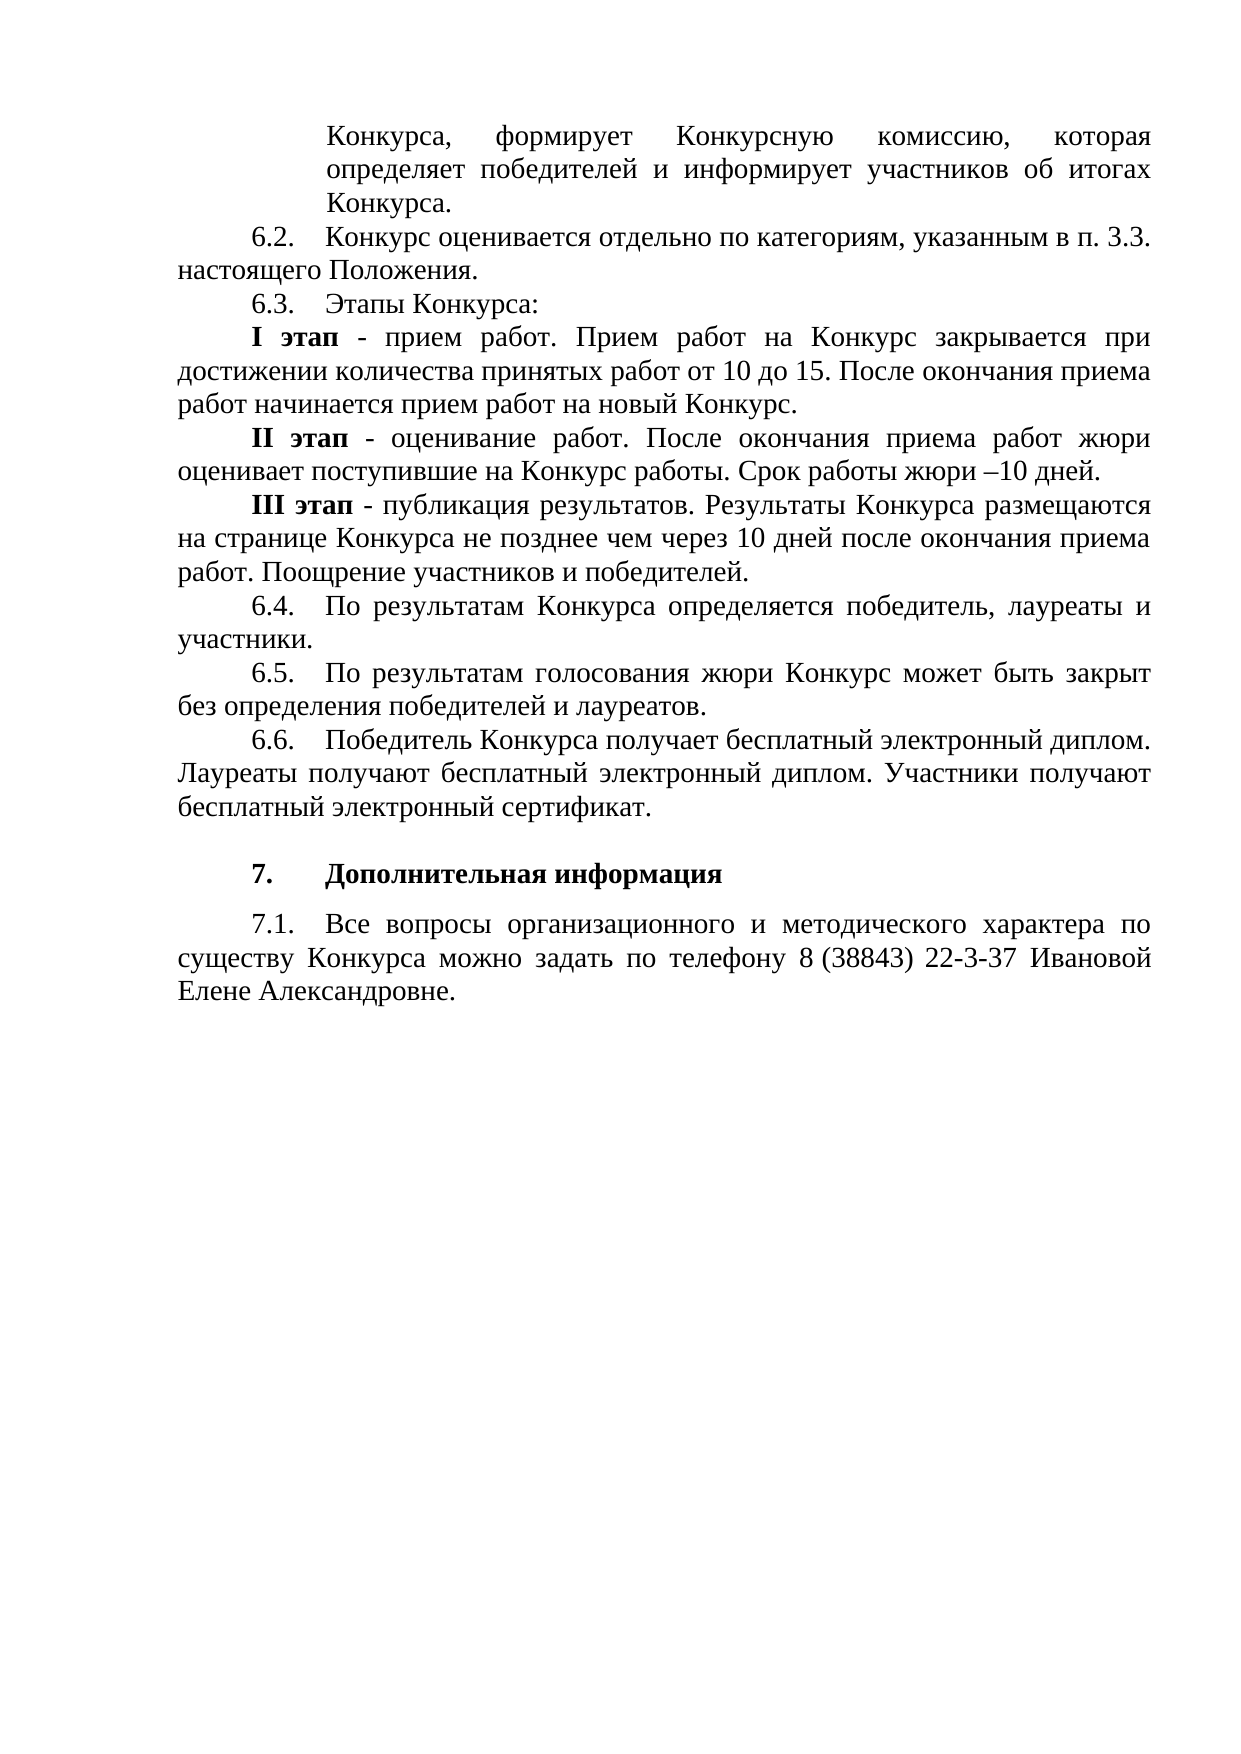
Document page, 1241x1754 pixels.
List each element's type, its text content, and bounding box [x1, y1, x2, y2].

list Победитель Конкурса получает бесплатный электронный диплом. Лауреаты получают бесплатный электронный диплом. Участники получают бесплатный электронный сертификат. [177, 722, 1152, 822]
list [251, 118, 1152, 219]
list По результатам голосования жюри Конкурс может быть закрыт без определения победителей и лауреатов. [177, 655, 1152, 722]
list II этап - оценивание работ. После окончания приема работ жюри оценивает поступившие на Конкурс работы. Срок работы жюри –10 дней. [177, 420, 1152, 487]
list Этапы Конкурса: [177, 286, 1152, 319]
list I этап - прием работ. Прием работ на Конкурс закрывается при достижении количества принятых работ от 10 до 15. После окончания приема работ начинается прием работ на новый Конкурс. [177, 319, 1152, 420]
list III этап - публикация результатов. Результаты Конкурса размещаются на странице Конкурса не позднее чем через 10 дней после окончания приема работ. Поощрение участников и победителей. [177, 487, 1152, 588]
list По результатам Конкурса определяется победитель, лауреаты и участники. [177, 588, 1152, 655]
list Конкурс оценивается отдельно по категориям, указанным в п. 3.3. настоящего Положения. [177, 219, 1152, 286]
list Дополнительная информация [177, 856, 1152, 889]
list Все вопросы организационного и методического характера по существу Конкурса можно задать по телефону 8 (38843) 22-3-37 Ивановой Елене Александровне. [177, 906, 1152, 1007]
